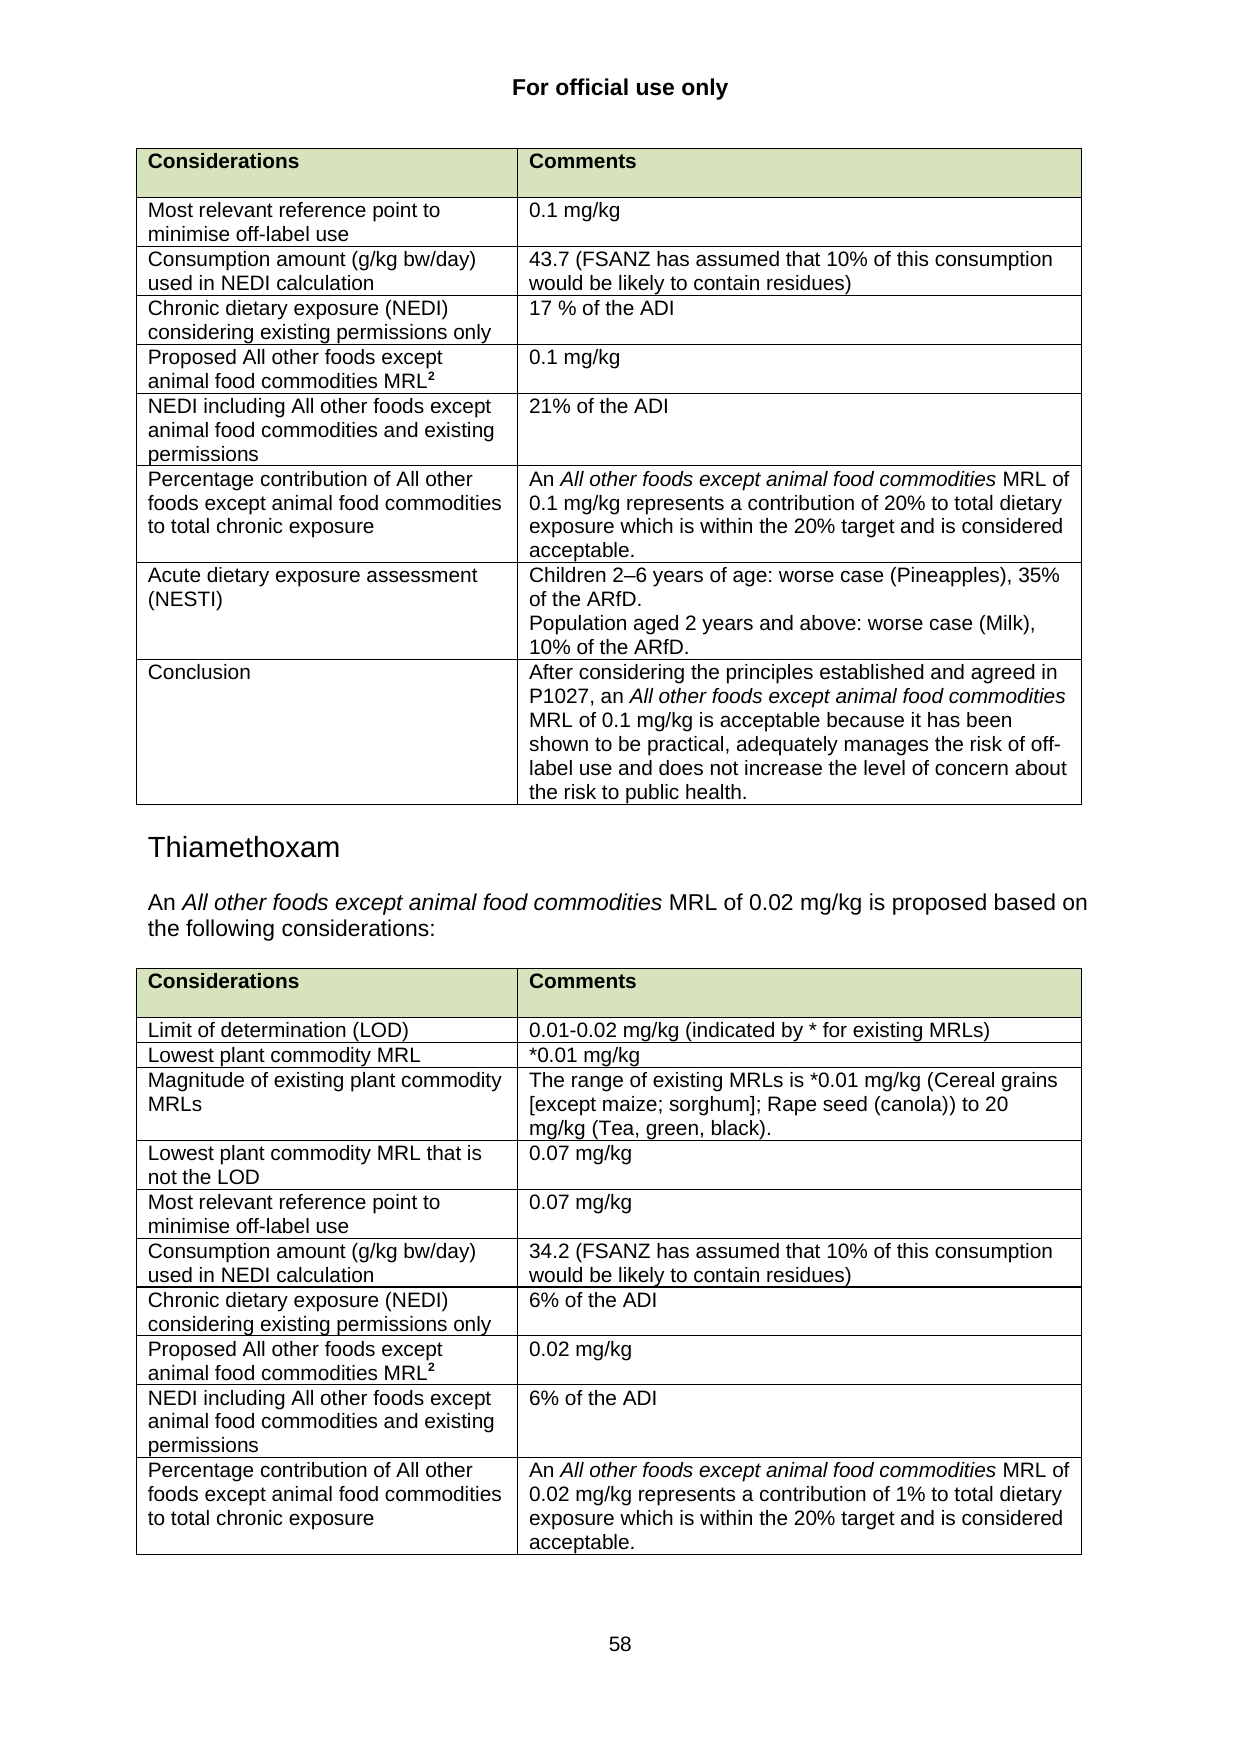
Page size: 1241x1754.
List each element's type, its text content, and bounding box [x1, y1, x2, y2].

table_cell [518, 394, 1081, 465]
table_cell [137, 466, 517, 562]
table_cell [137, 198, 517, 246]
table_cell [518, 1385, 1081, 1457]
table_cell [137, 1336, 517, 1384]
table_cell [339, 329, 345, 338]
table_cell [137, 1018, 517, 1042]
subtitle Thiamethoxam [148, 830, 1092, 863]
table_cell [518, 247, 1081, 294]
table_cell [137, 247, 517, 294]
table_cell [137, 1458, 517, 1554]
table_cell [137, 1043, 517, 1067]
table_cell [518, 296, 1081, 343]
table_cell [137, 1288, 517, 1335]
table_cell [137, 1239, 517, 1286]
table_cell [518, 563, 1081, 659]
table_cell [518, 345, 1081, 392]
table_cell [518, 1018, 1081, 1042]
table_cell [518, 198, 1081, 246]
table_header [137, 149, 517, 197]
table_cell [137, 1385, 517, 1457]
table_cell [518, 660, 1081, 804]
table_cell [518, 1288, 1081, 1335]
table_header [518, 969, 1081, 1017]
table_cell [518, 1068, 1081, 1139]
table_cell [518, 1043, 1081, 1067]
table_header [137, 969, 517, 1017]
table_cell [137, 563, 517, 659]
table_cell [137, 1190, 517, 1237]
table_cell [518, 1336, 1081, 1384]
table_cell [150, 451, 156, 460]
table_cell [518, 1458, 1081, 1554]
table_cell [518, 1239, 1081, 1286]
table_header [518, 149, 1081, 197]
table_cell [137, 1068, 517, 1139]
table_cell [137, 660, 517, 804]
text An All other foods except animal food commodities MRL of 0.02 mg/kg is proposed based on the following considerations: [148, 888, 1092, 941]
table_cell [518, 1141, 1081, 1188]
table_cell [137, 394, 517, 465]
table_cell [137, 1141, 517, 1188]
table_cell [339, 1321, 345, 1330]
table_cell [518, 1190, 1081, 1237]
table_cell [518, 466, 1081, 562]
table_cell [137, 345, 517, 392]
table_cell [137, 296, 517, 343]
